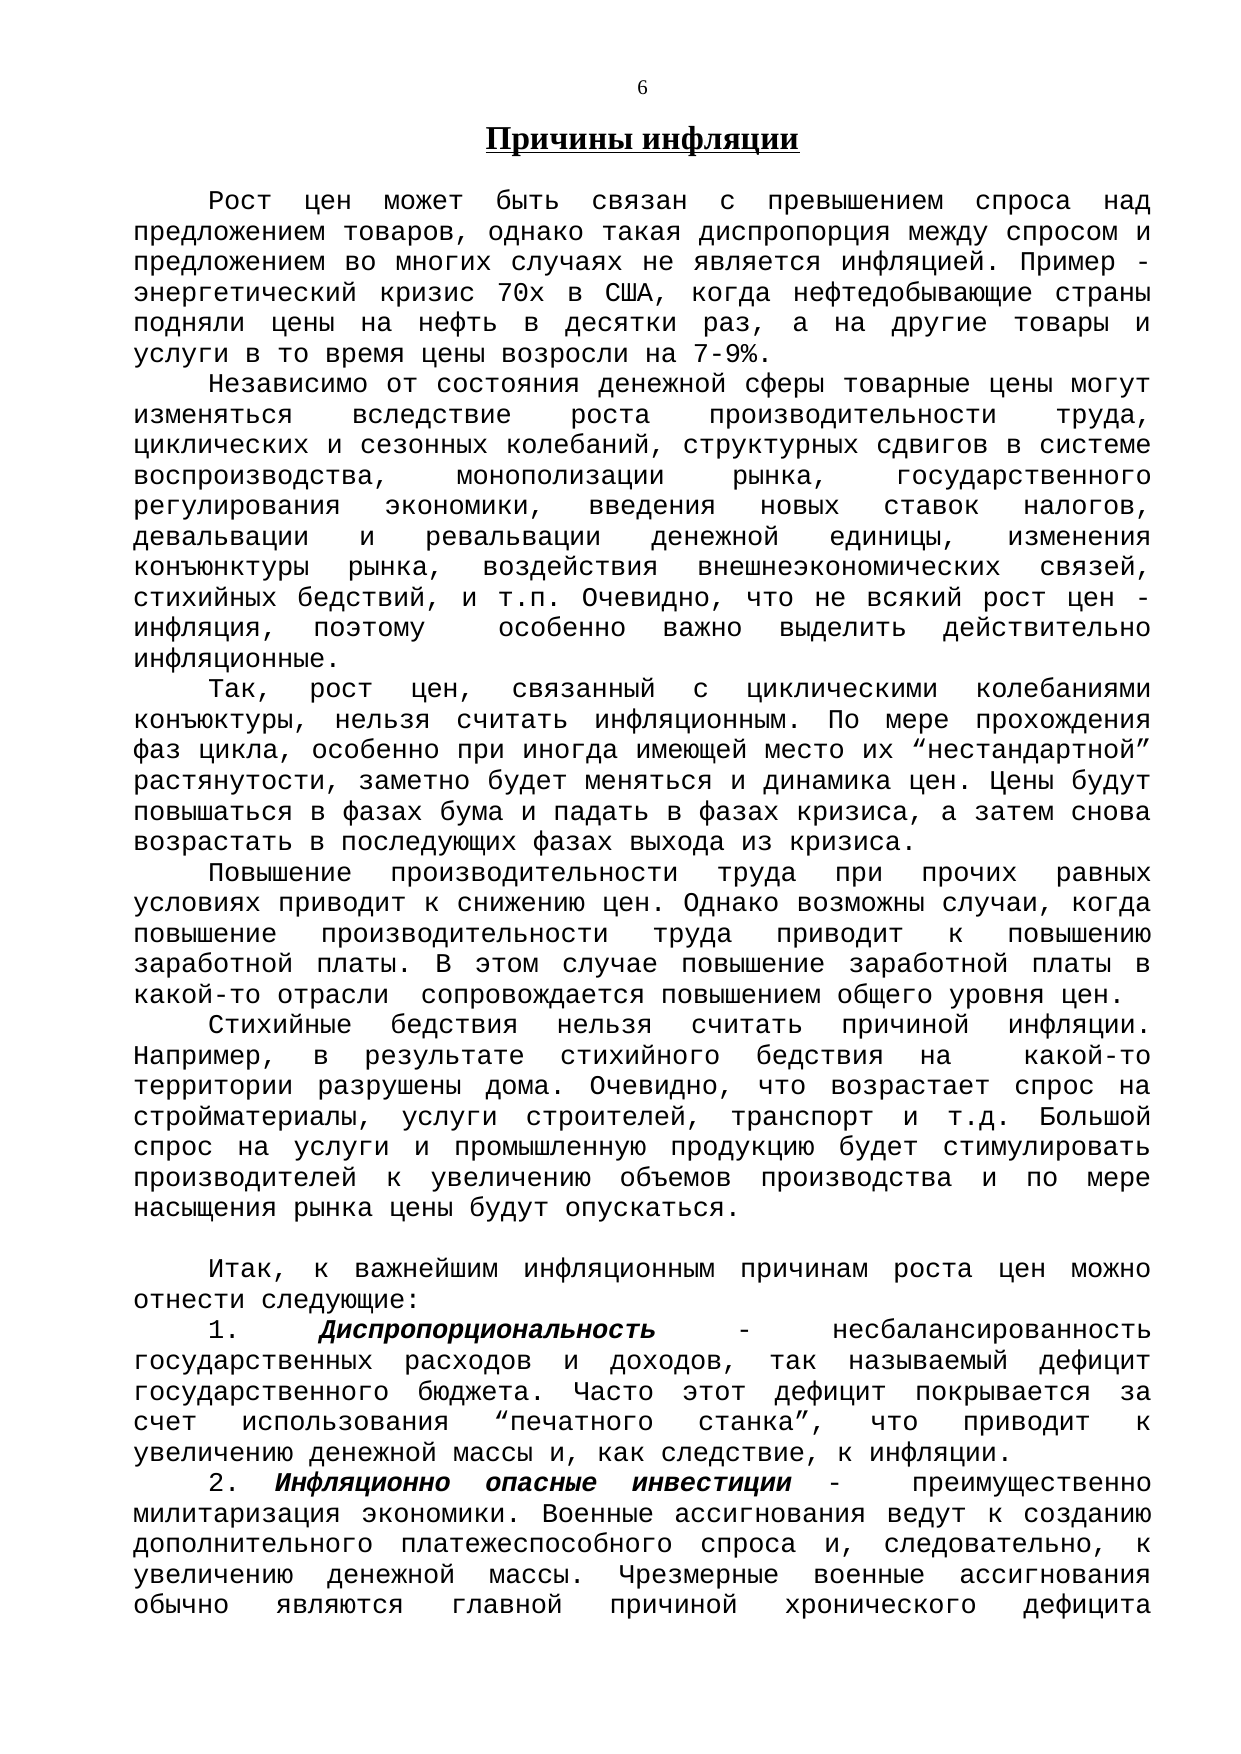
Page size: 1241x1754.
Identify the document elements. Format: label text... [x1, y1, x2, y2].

text Рост цен может быть связан с превышением спроса над предложением товаров, однако такая диспропорция между спросом и предложением во многих случаях не является инфляцией. Пример - энергетический кризис 70х в США, когда нефтедобывающие страны подняли цены на нефть в десятки раз, а на другие товары и услуги в то время цены возросли на 7-9%. [133, 187, 1152, 370]
text Итак, к важнейшим инфляционным причинам роста цен можно отнести следующие: [133, 1255, 1152, 1316]
text Повышение производительности труда при прочих равных условиях приводит к снижению цен. Однако возможны случаи, когда повышение производительности труда приводит к повышению заработной платы. В этом случае повышение заработной платы в какой-то отрасли сопровождается повышением общего уровня цен. [133, 858, 1152, 1011]
text Независимо от состояния денежной сферы товарные цены могут изменяться вследствие роста производительности труда, циклических и сезонных колебаний, структурных сдвигов в системе воспроизводства, монополизации рынка, государственного регулирования экономики, введения новых ставок налогов, девальвации и ревальвации денежной единицы, изменения конъюнктуры рынка, воздействия внешнеэкономических связей, стихийных бедствий, и т.п. Очевидно, что не всякий рост цен - инфляция, поэтому особенно важно выделить действительно инфляционные. [133, 370, 1152, 675]
text Стихийные бедствия нельзя считать причиной инфляции. Например, в результате стихийного бедствия на какой-то территории разрушены дома. Очевидно, что возрастает спрос на стройматериалы, услуги строителей, транспорт и т.д. Большой спрос на услуги и промышленную продукцию будет стимулировать производителей к увеличению объемов производства и по мере насыщения рынка цены будут опускаться. [133, 1011, 1152, 1225]
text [133, 1469, 1152, 1622]
text Так, рост цен, связанный с циклическими колебаниями конъюктуры, нельзя считать инфляционным. По мере прохождения фаз цикла, особенно при иногда имеющей место их “нестандартной” растянутости, заметно будет меняться и динамика цен. Цены будут повышаться в фазах бума и падать в фазах кризиса, а затем снова возрастать в последующих фазах выхода из кризиса. [133, 675, 1152, 858]
text 1. Диспропорциональность - несбалансированность государственных расходов и доходов, так называемый дефицит государственного бюджета. Часто этот дефицит покрывается за счет использования “печатного станка”, что приводит к увеличению денежной массы и, как следствие, к инфляции. [133, 1316, 1152, 1469]
text Причины инфляции [133, 118, 1152, 157]
